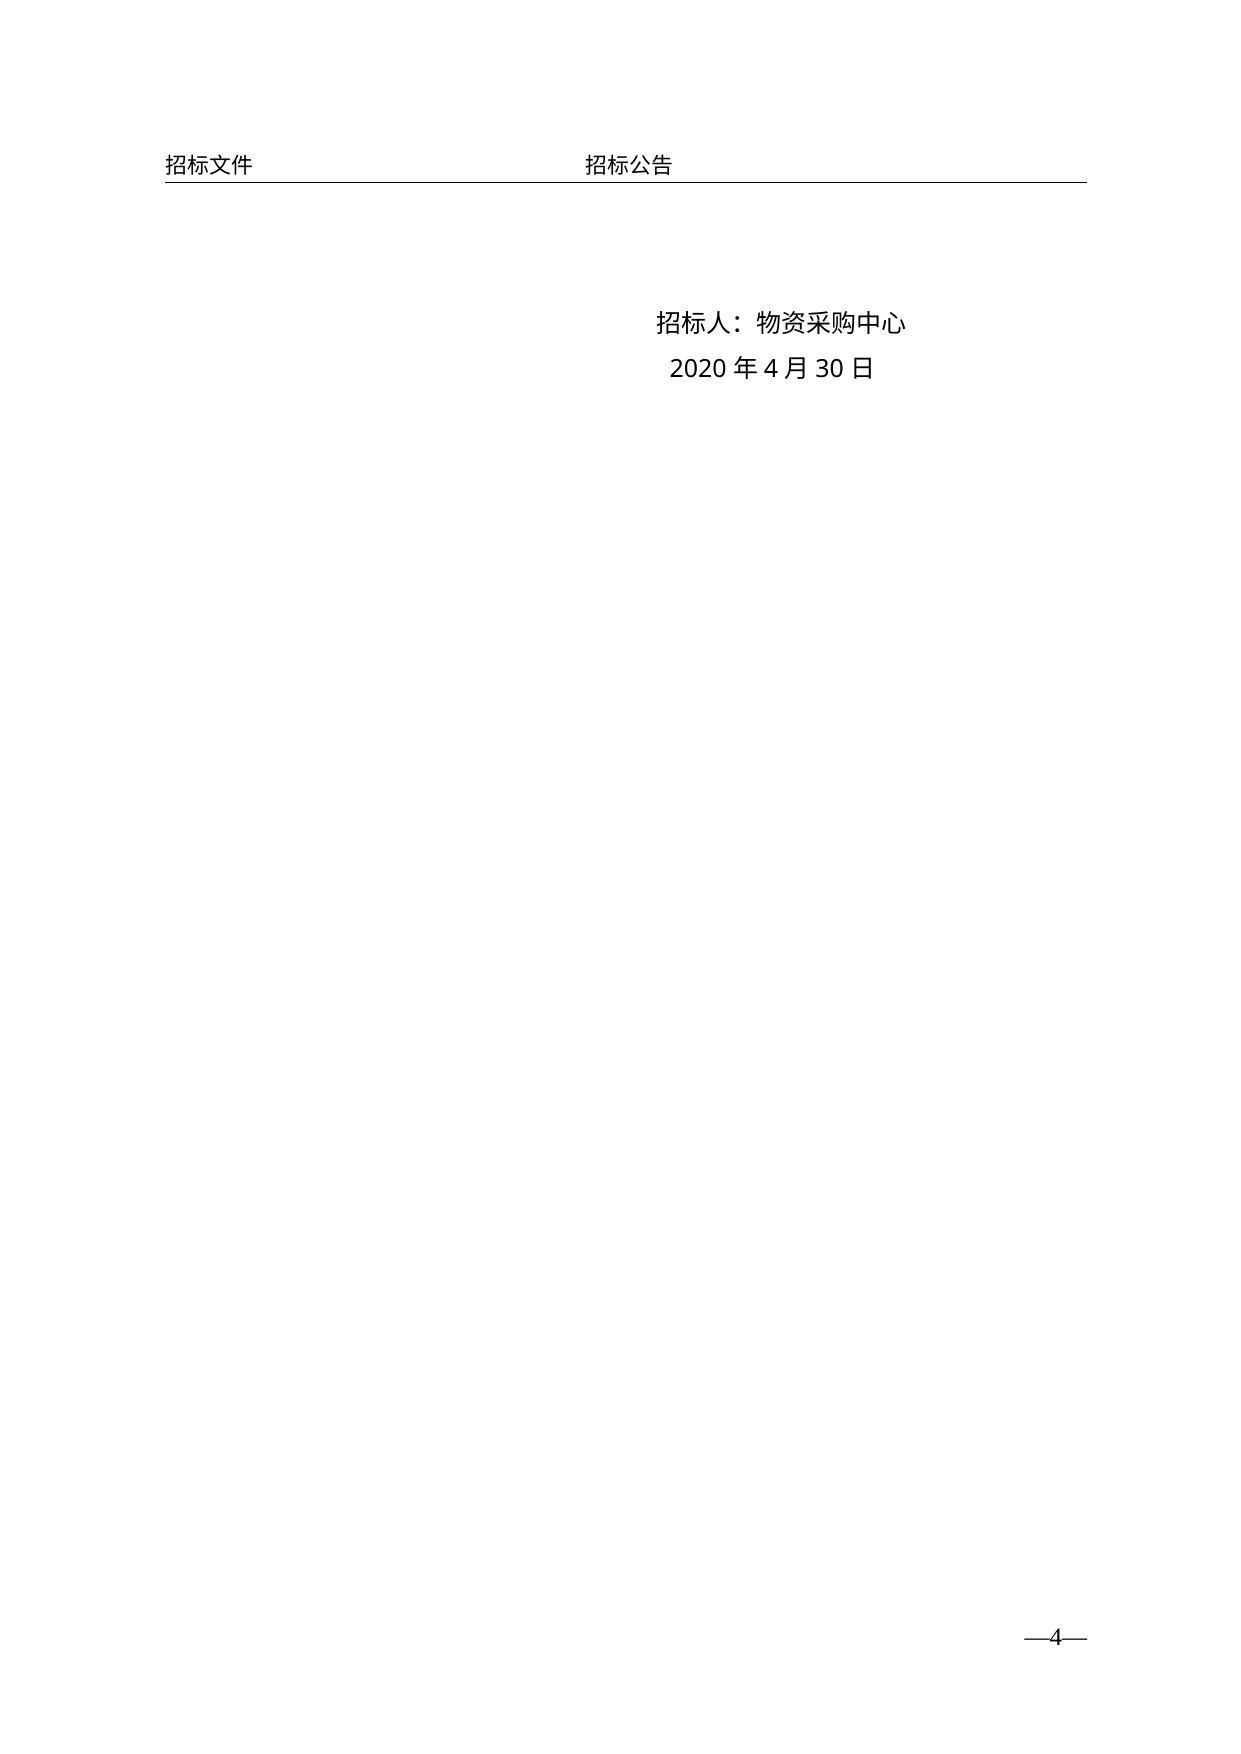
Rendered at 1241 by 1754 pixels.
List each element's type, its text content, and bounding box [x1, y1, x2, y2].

text 招标人：物资采购中心 [657, 295, 1081, 341]
text 2020 年 4 月 30 日 [663, 341, 1081, 387]
